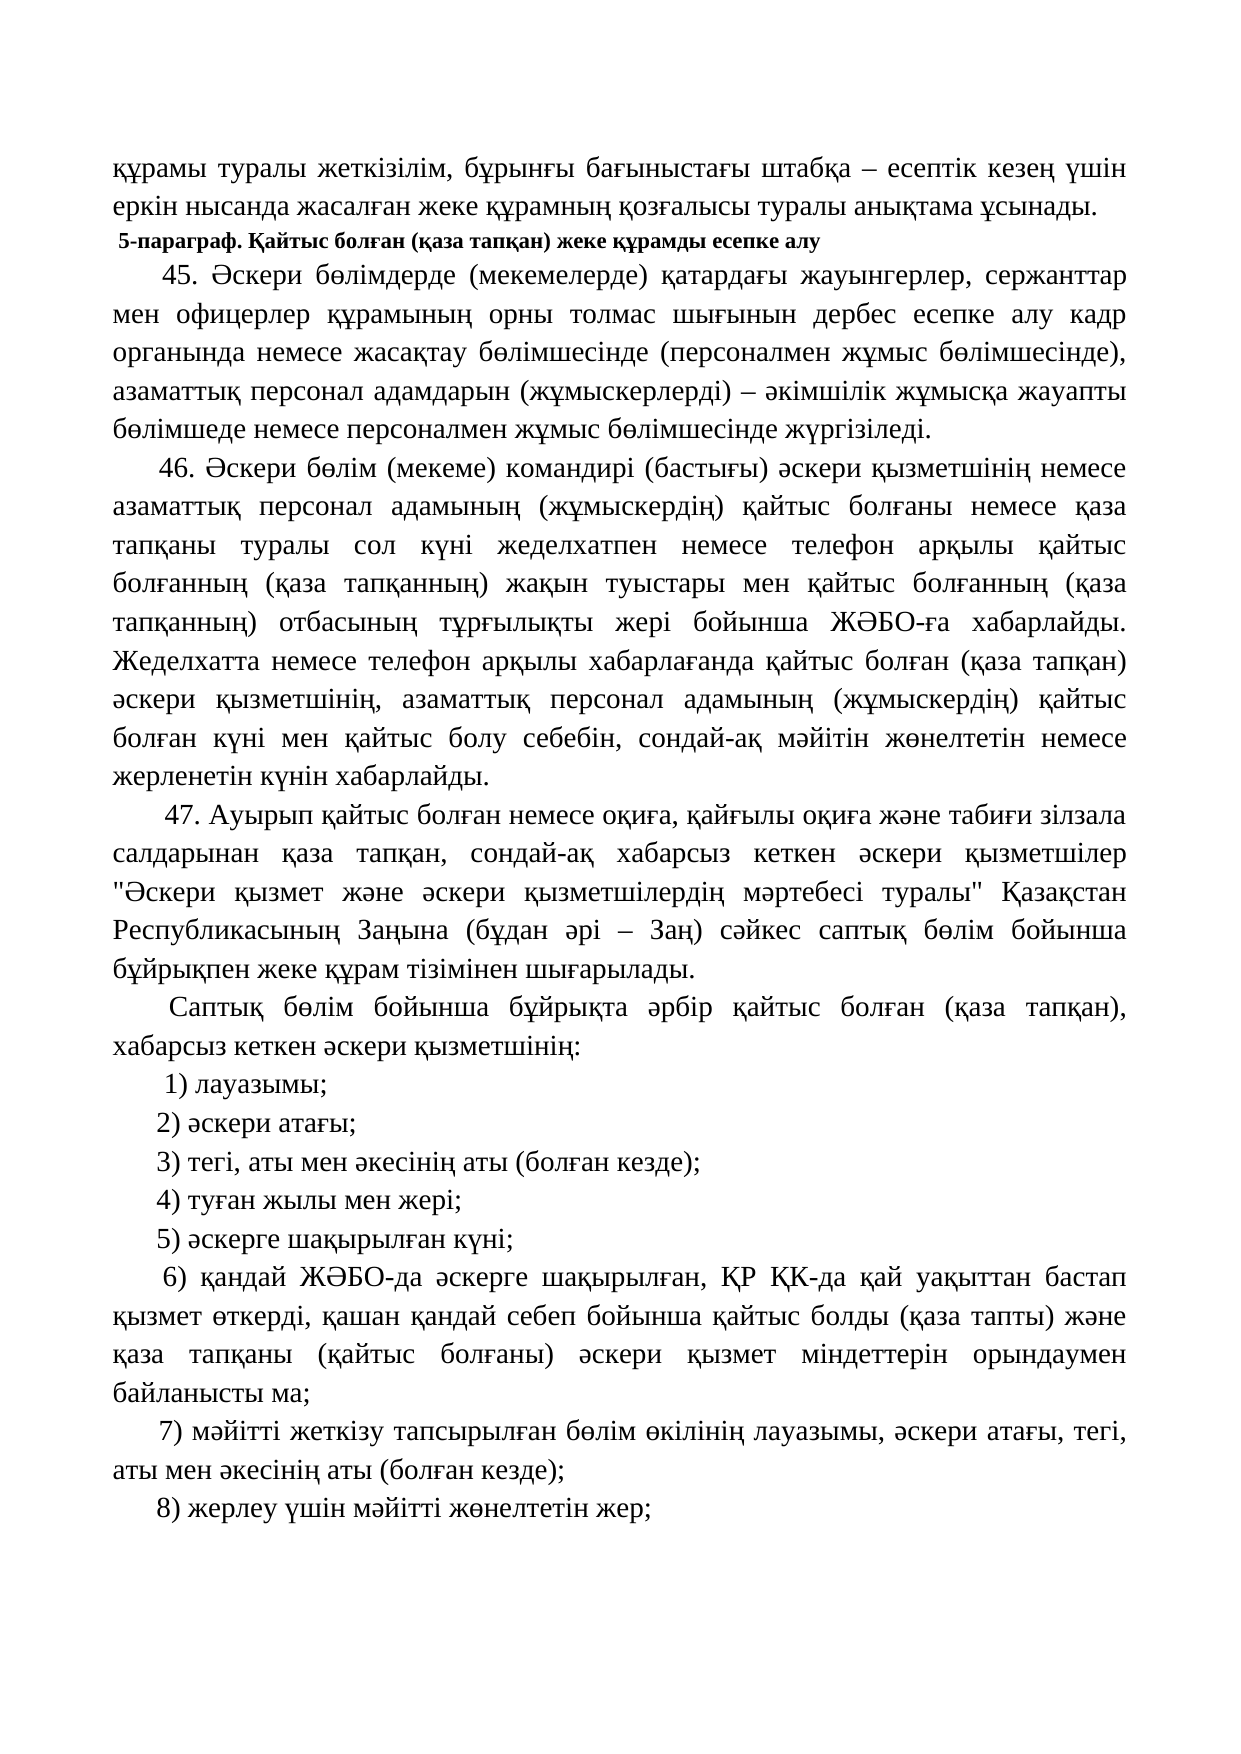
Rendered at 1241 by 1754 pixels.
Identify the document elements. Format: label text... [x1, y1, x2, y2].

text 2) әскери атағы; [112, 1105, 1128, 1139]
text 7) мәйітті жеткізу тапсырылған бөлім өкілінің лауазымы, әскери атағы, тегі, аты мен әкесінің аты (болған кезде); [112, 1413, 1128, 1486]
text 3) тегі, аты мен әкесінің аты (болған кезде); [112, 1144, 1128, 1177]
text 45. Әскери бөлімдерде (мекемелерде) қатардағы жауынгерлер, сержанттар мен офицерлер құрамының орны толмас шығынын дербес есепке алу кадр органында немесе жасақтау бөлімшесінде (персоналмен жұмыс бөлімшесінде), азаматтық персонал адамдарын (жұмыскерлерді) – әкімшілік жұмысқа жауапты бөлімшеде немесе персоналмен жұмыс бөлімшесінде жүргізіледі. [112, 257, 1128, 445]
text 5-параграф. Қайтыс болған (қаза тапқан) жеке құрамды есепке алу [112, 227, 1128, 253]
text 5) әскерге шақырылған күні; [112, 1221, 1128, 1254]
text 4) туған жылы мен жері; [112, 1182, 1128, 1216]
text 47. Ауырып қайтыс болған немесе оқиға, қайғылы оқиға және табиғи зілзала салдарынан қаза тапқан, сондай-ақ хабарсыз кеткен әскери қызметшілер "Әскери қызмет және әскери қызметшілердің мәртебесі туралы" Қазақстан Республикасының Заңына (бұдан әрі – Заң) сәйкес саптық бөлім бойынша бұйрықпен жеке құрам тізімінен шығарылады. [112, 797, 1128, 984]
text 6) қандай ЖӘБО-да әскерге шақырылған, ҚР ҚК-да қай уақыттан бастап қызмет өткерді, қашан қандай себеп бойынша қайтыс болды (қаза тапты) және қаза тапқаны (қайтыс болғаны) әскери қызмет міндеттерін орындаумен байланысты ма; [112, 1259, 1128, 1408]
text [112, 150, 1128, 222]
text 8) жерлеу үшін мәйітті жөнелтетін жер; [112, 1491, 1128, 1524]
text 1) лауазымы; [112, 1067, 1128, 1100]
text 46. Әскери бөлім (мекеме) командирі (бастығы) әскери қызметшінің немесе азаматтық персонал адамының (жұмыскердің) қайтыс болғаны немесе қаза тапқаны туралы сол күні жеделхатпен немесе телефон арқылы қайтыс болғанның (қаза тапқанның) жақын туыстары мен қайтыс болғанның (қаза тапқанның) отбасының тұрғылықты жері бойынша ЖӘБО-ға хабарлайды. Жеделхатта немесе телефон арқылы хабарлағанда қайтыс болған (қаза тапқан) әскери қызметшінің, азаматтық персонал адамының (жұмыскердің) қайтыс болған күні мен қайтыс болу себебін, сондай-ақ мәйітін жөнелтетін немесе жерленетін күнін хабарлайды. [112, 450, 1128, 792]
text Саптық бөлім бойынша бұйрықта әрбір қайтыс болған (қаза тапқан), хабарсыз кеткен әскери қызметшінің: [112, 989, 1128, 1062]
